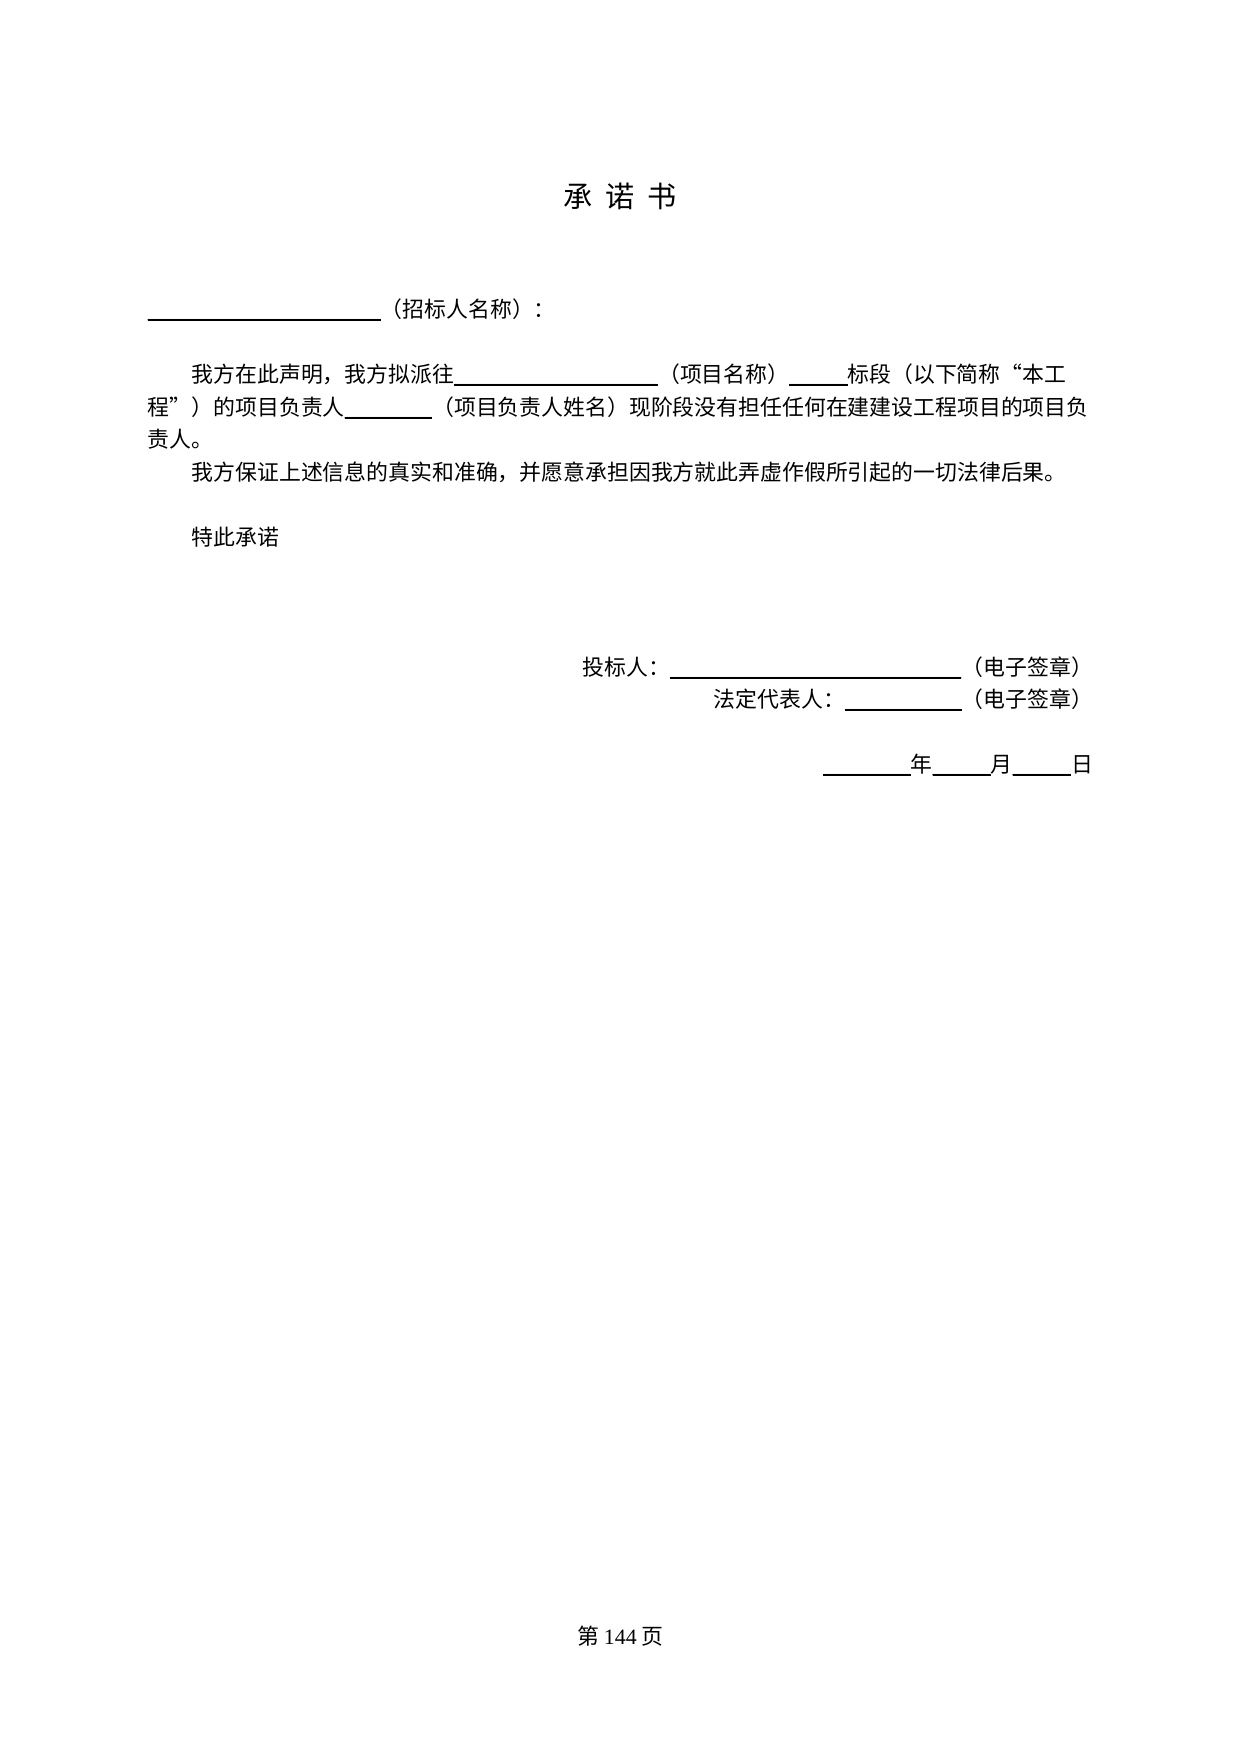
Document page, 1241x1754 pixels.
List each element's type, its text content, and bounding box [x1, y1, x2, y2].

text 承 诺 书 [148, 162, 1092, 227]
text _________年______月______日 [148, 747, 1092, 779]
text 法定代表人：____________（电子签章） [148, 682, 1092, 714]
text 我方在此声明，我方拟派往_____________________（项目名称）______标段（以下简称“本工程”）的项目负责人_________（项目负责人姓名）现阶段没有担任任何在建建设工程项目的项目负责人。 [148, 357, 1092, 454]
text 投标人：______________________________（电子签章） [148, 649, 1092, 682]
text ________________________（招标人名称）： [148, 292, 1092, 324]
text 特此承诺 [148, 519, 1092, 552]
text 我方保证上述信息的真实和准确，并愿意承担因我方就此弄虚作假所引起的一切法律后果。 [148, 454, 1092, 487]
